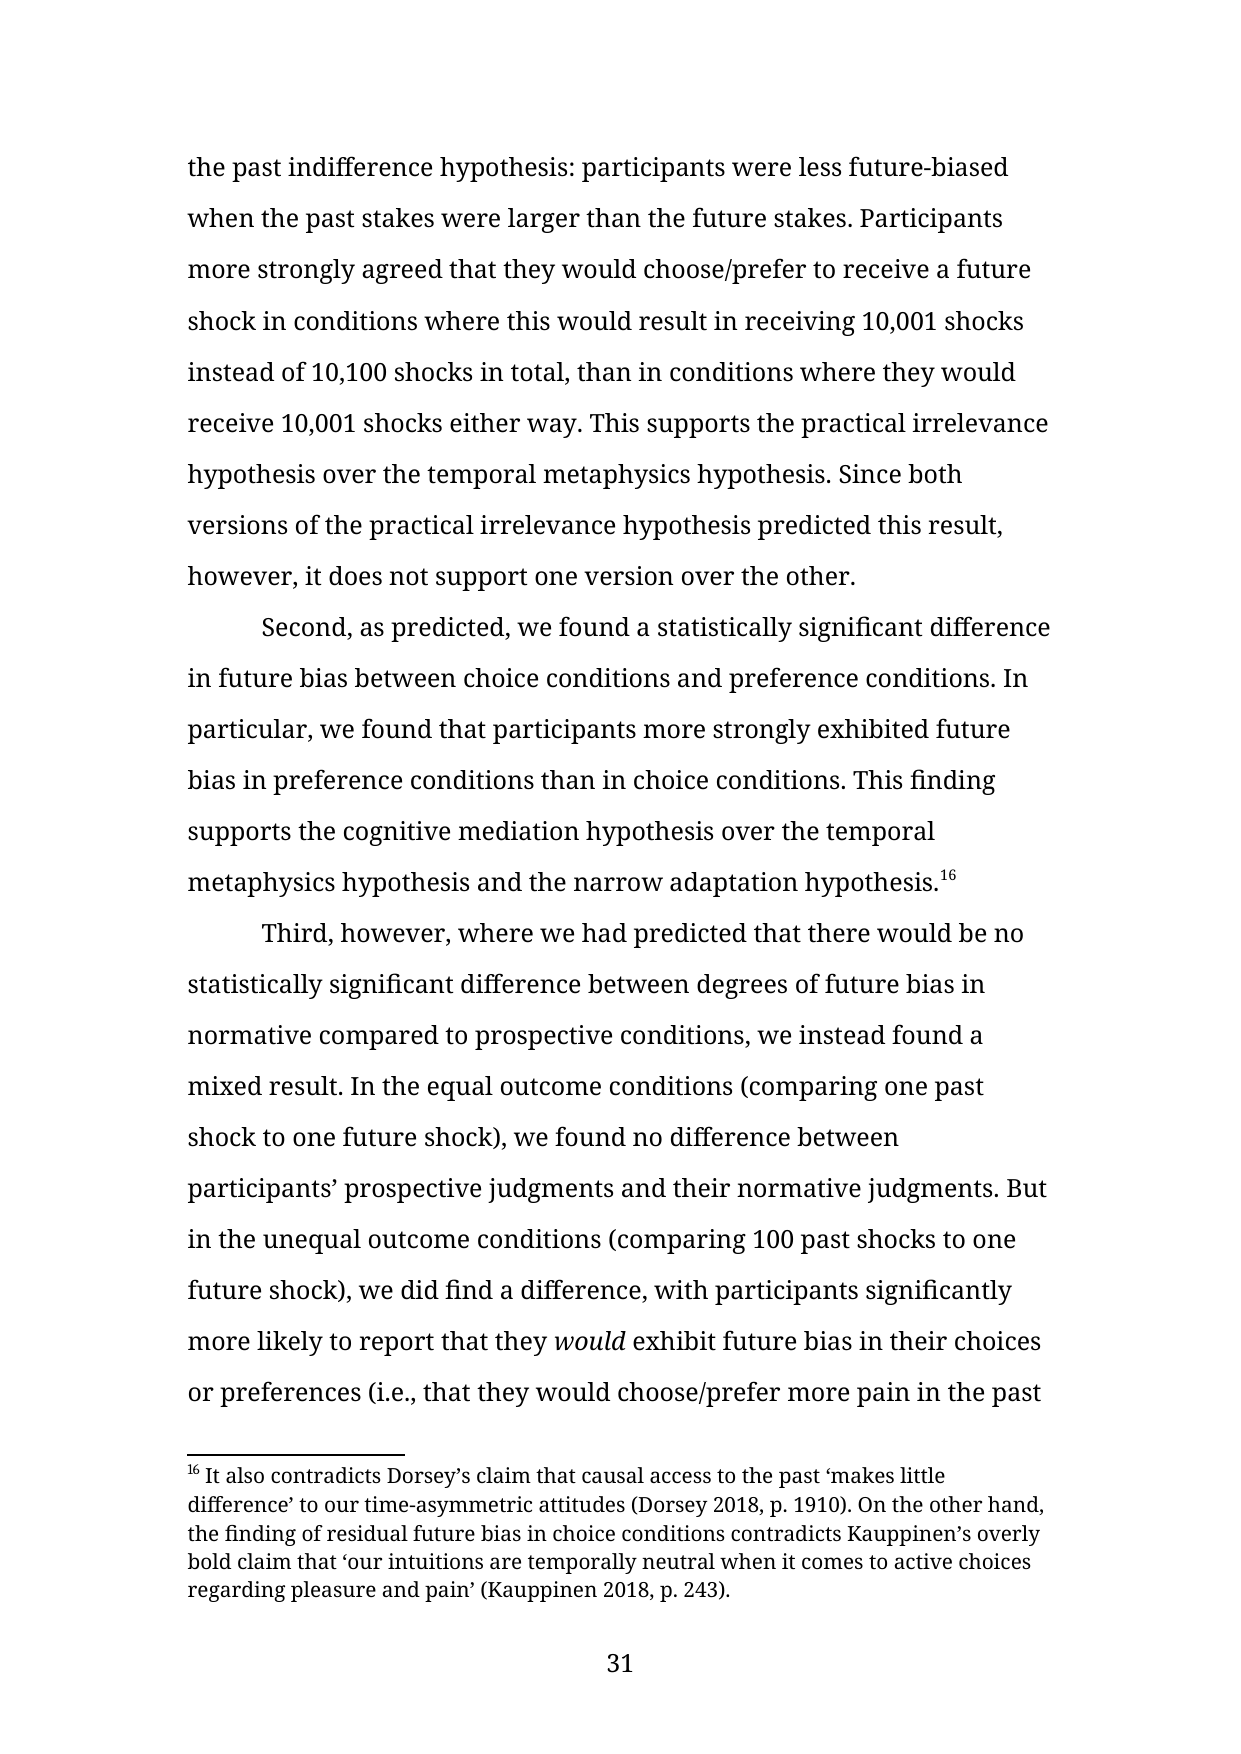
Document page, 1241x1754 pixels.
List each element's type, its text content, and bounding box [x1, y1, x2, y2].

text Second, as predicted, we found a statistically significant difference in future bias between choice conditions and preference conditions. In particular, we found that participants more strongly exhibited future bias in preference conditions than in choice conditions. This finding supports the cognitive mediation hypothesis over the temporal metaphysics hypothesis and the narrow adaptation hypothesis. [187, 609, 1053, 899]
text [187, 150, 1053, 592]
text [187, 916, 1053, 1409]
